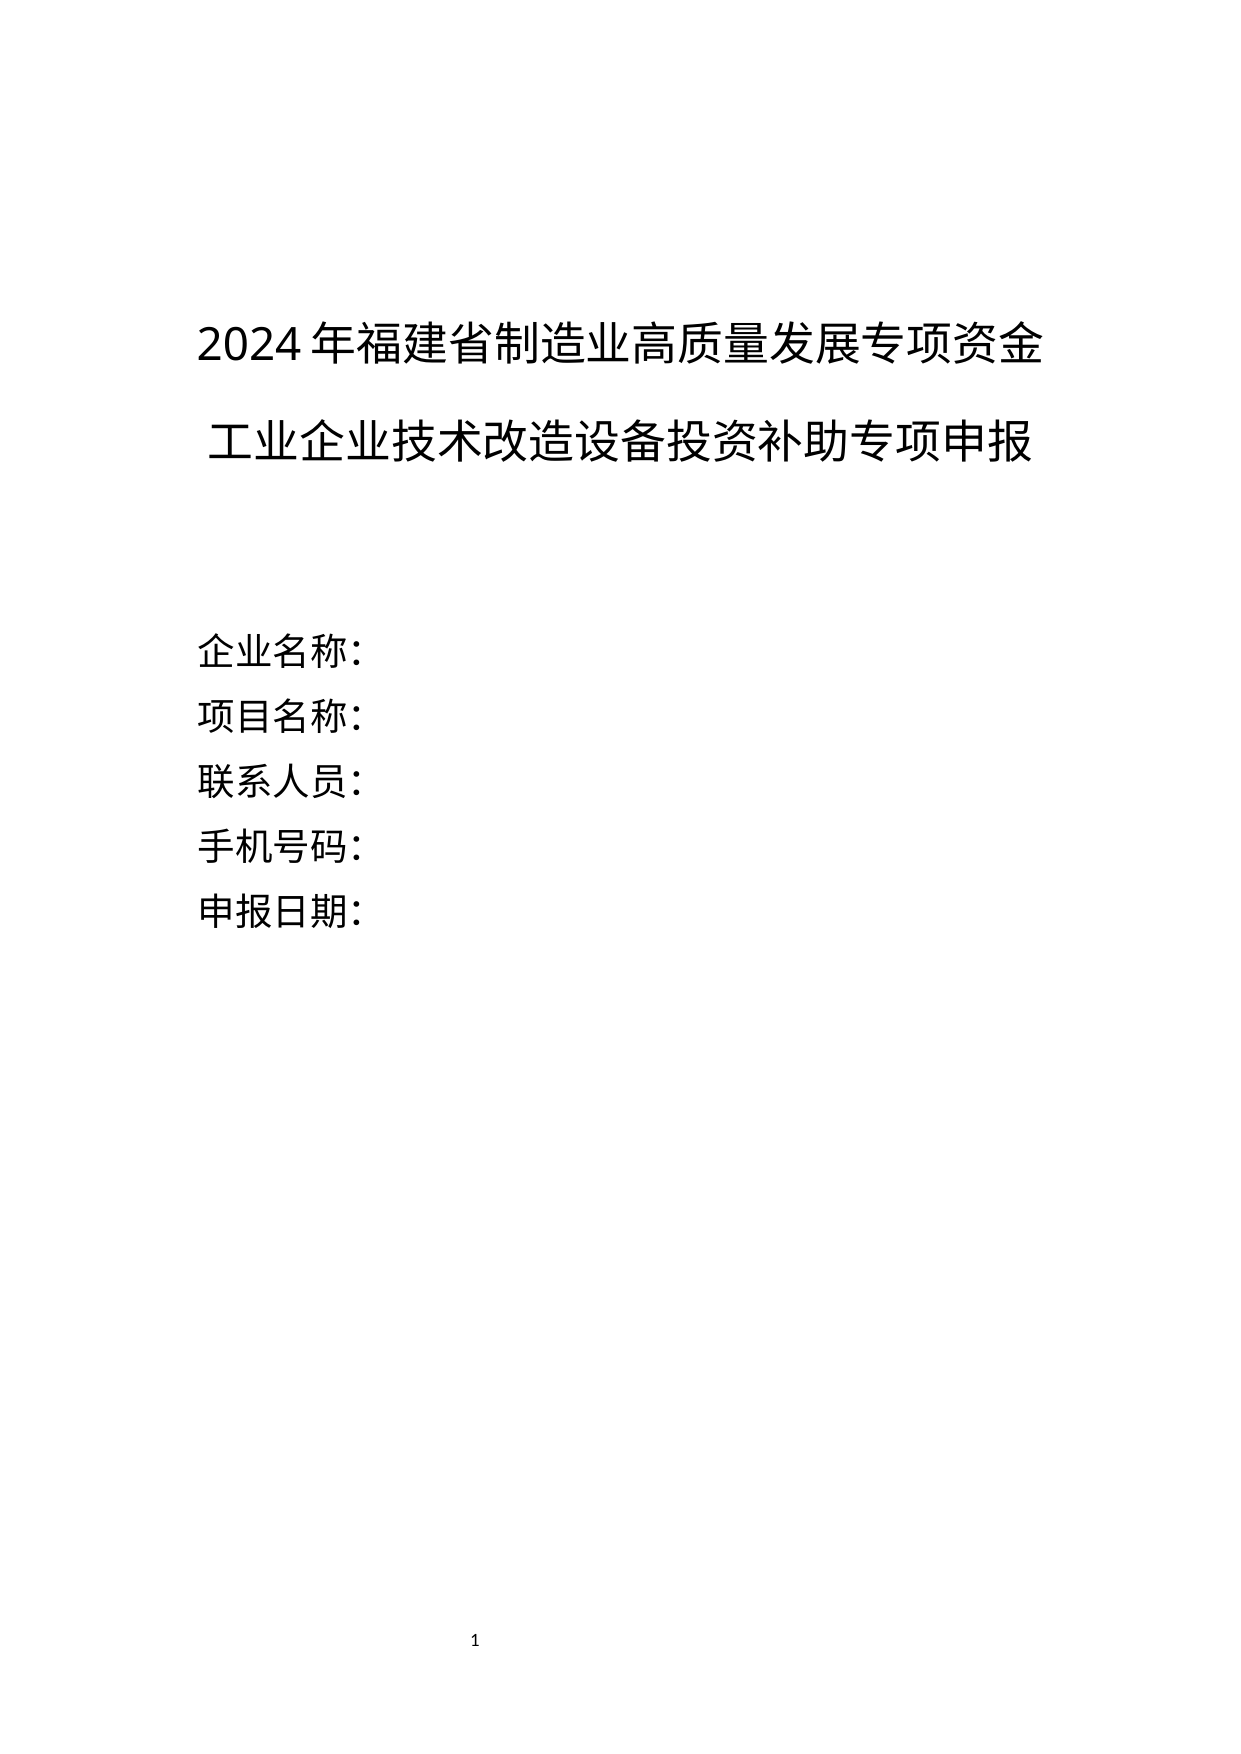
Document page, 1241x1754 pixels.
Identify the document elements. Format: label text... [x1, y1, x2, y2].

text 项目名称： [187, 682, 1053, 747]
text 手机号码： [187, 812, 1053, 877]
text 2024年福建省制造业高质量发展专项资金工业企业技术改造设备投资补助专项申报 [187, 292, 1053, 487]
text 申报日期： [187, 877, 1053, 942]
text 企业名称： [187, 617, 1053, 682]
text 联系人员： [187, 747, 1053, 812]
